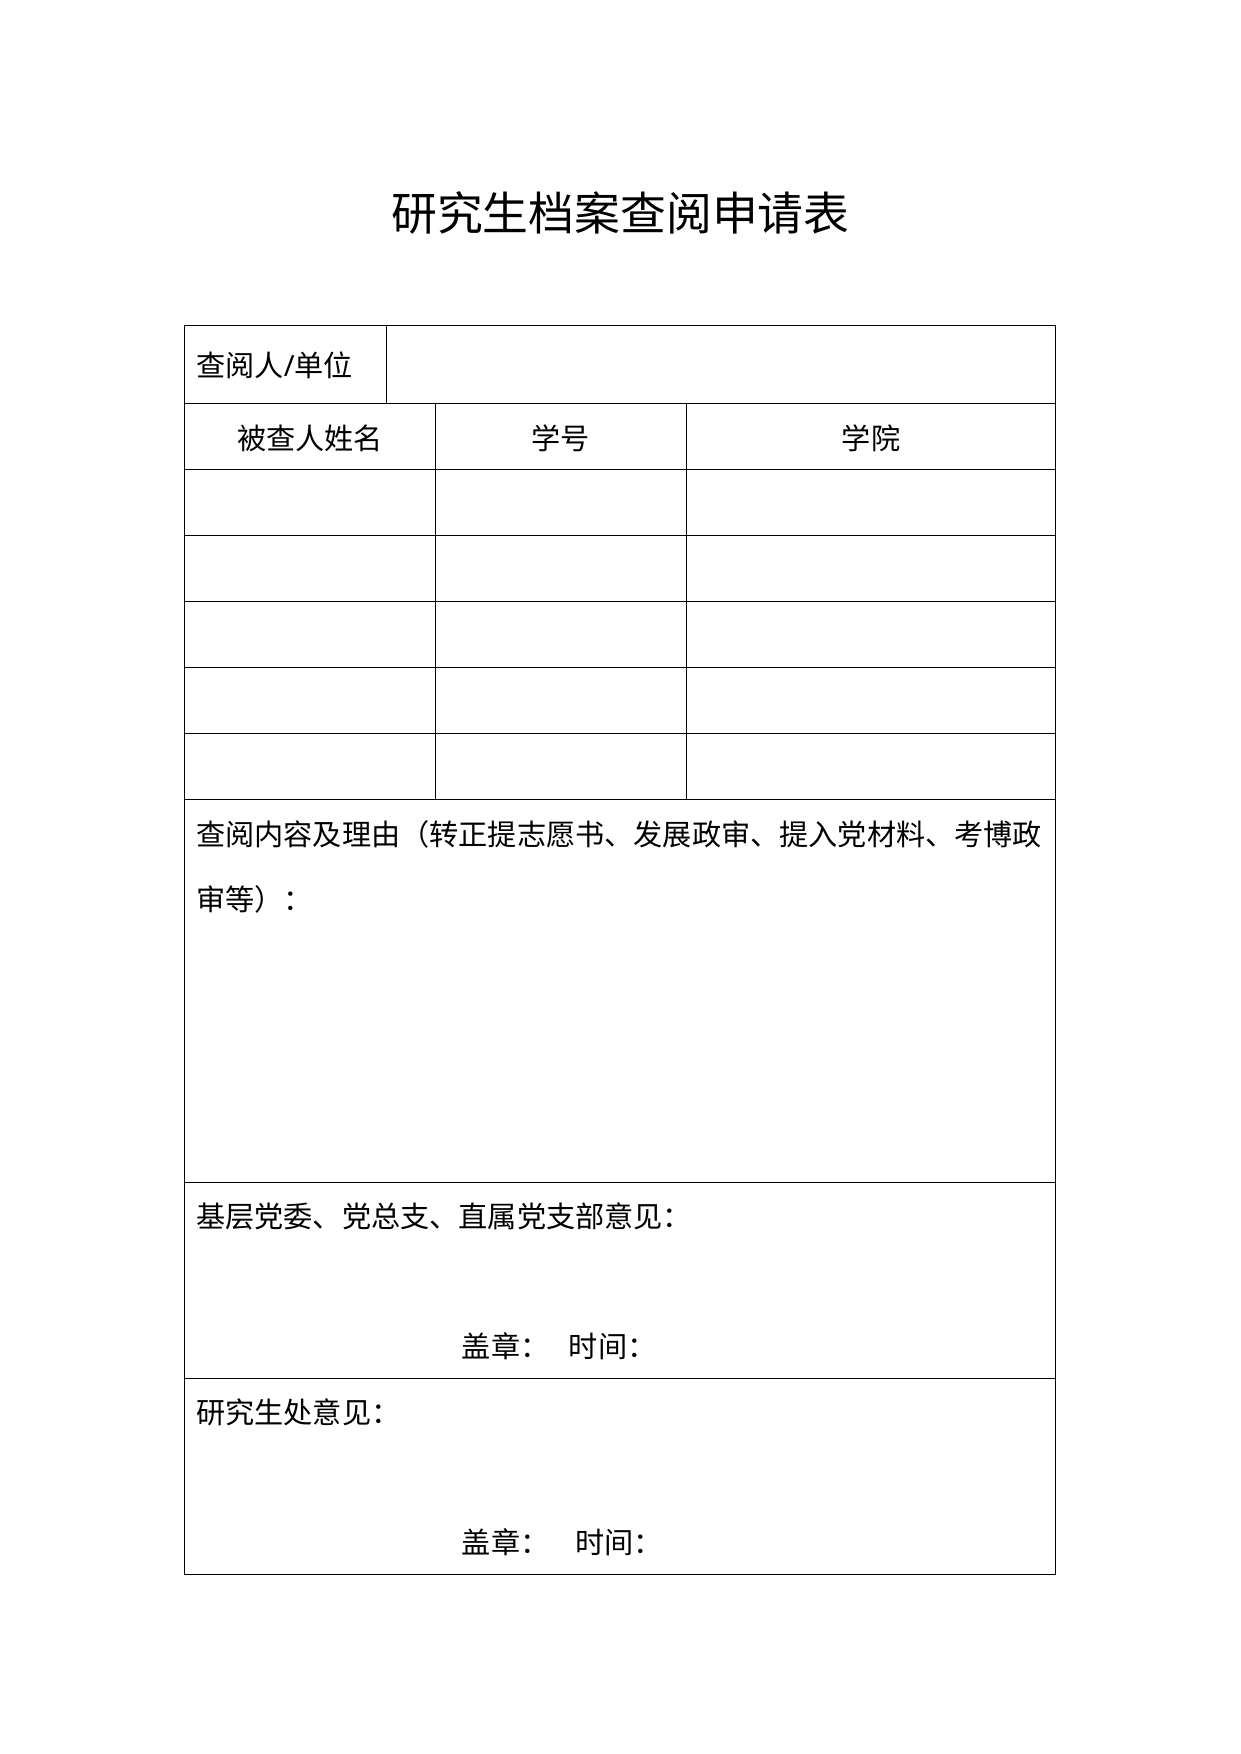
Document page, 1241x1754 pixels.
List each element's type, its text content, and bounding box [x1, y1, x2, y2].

table_cell [687, 668, 1055, 733]
table_cell 被查人姓名 [185, 404, 435, 469]
table_cell [185, 734, 435, 799]
table_cell [687, 536, 1055, 601]
table_cell [687, 602, 1055, 667]
table_cell [436, 734, 686, 799]
table_cell [185, 536, 435, 601]
table_cell [185, 470, 435, 535]
table_cell 基层党委、党总支、直属党支部意见： 盖章： 时间： [185, 1183, 1055, 1378]
table_header 查阅人/单位 [185, 326, 386, 403]
table_cell 学院 [687, 404, 1055, 469]
table_cell [436, 470, 686, 535]
table_cell [436, 536, 686, 601]
table_cell [436, 602, 686, 667]
table_cell 研究生处意见： 盖章： 时间： [185, 1379, 1055, 1574]
table_cell 查阅内容及理由（转正提志愿书、发展政审、提入党材料、考博政审等）： [185, 800, 1055, 1182]
table_cell [185, 602, 435, 667]
table_cell [687, 470, 1055, 535]
table_header [387, 326, 1055, 403]
table_cell [436, 668, 686, 733]
text 研究生档案查阅申请表 [187, 162, 1053, 259]
table_cell [687, 734, 1055, 799]
table_cell 学号 [436, 404, 686, 469]
table_cell [185, 668, 435, 733]
